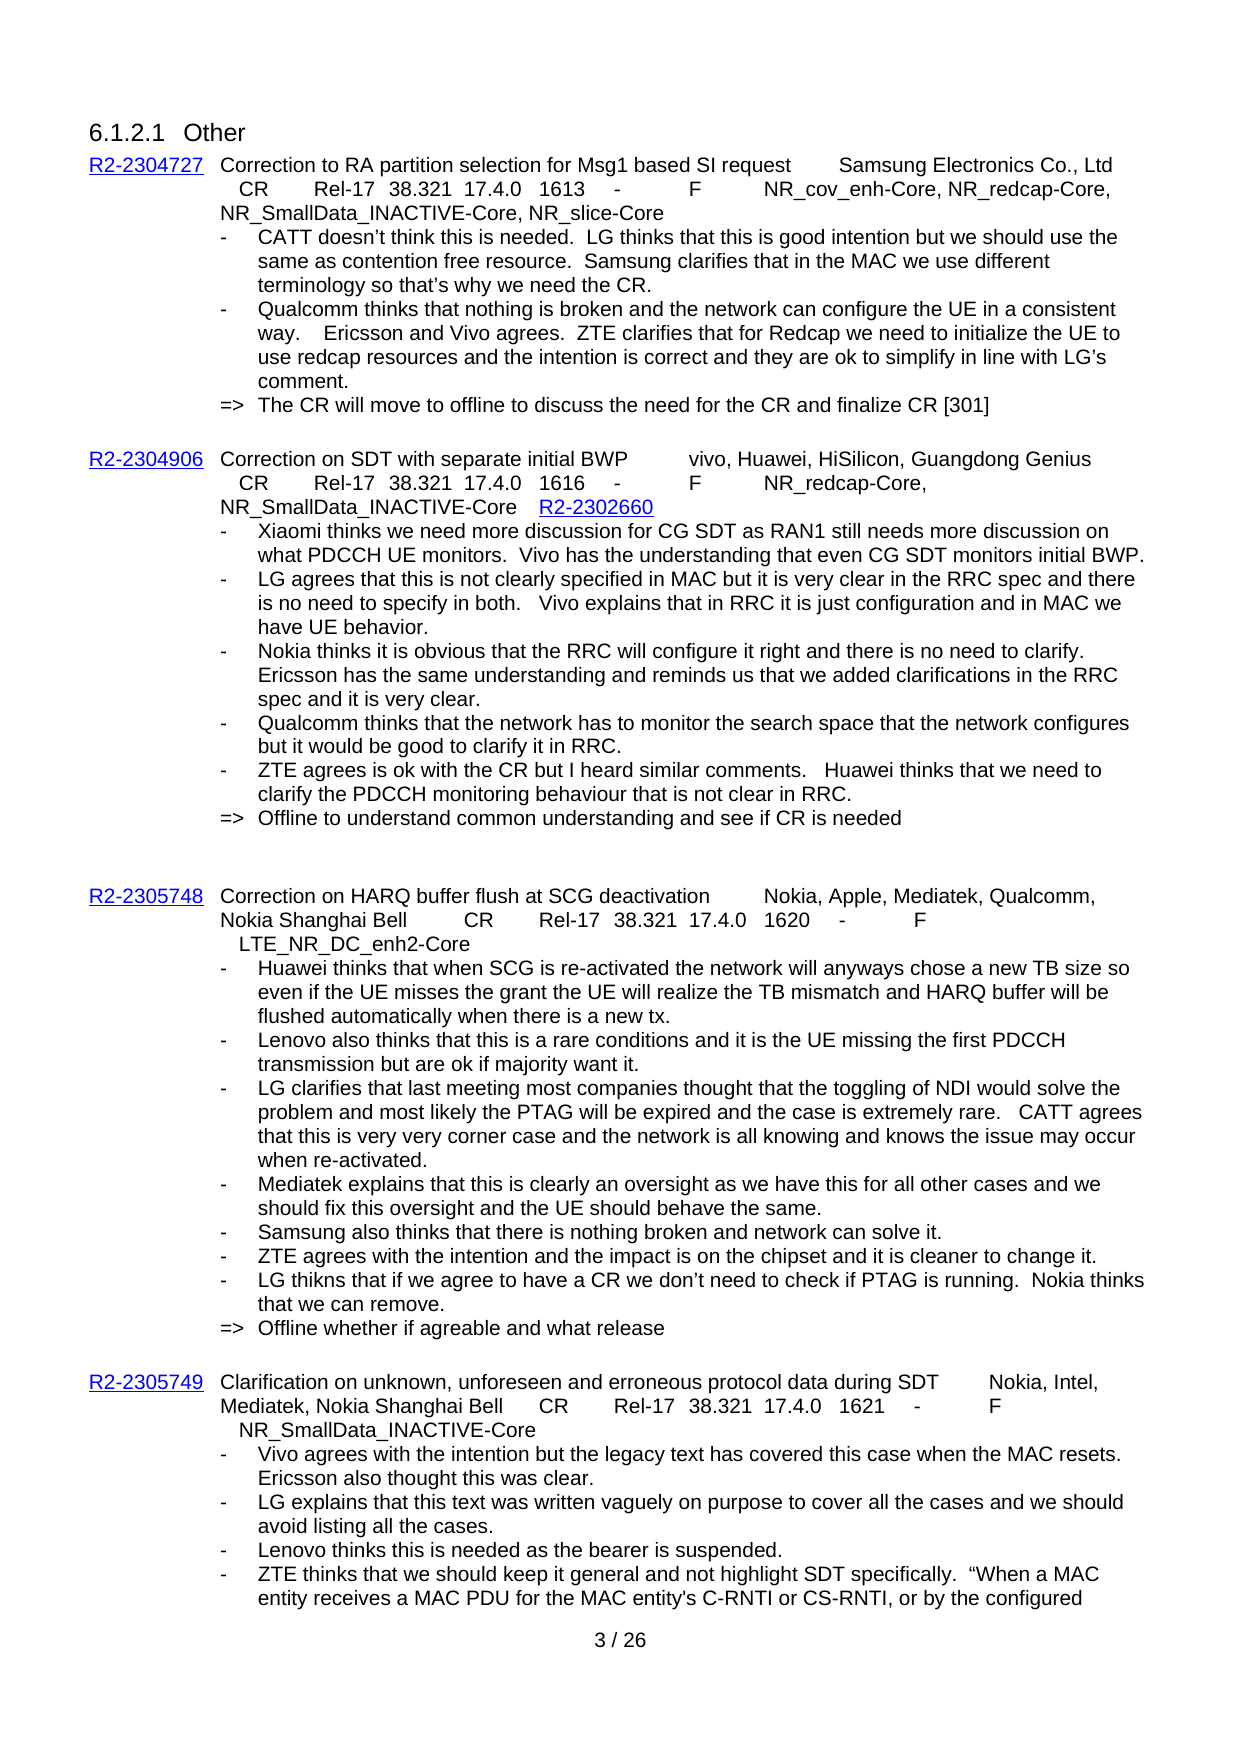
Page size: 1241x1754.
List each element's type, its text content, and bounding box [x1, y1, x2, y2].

text - LG agrees that this is not clearly specified in MAC but it is very clear in the RRC spec and there is no need to specify in both. Vivo explains that in RRC it is just configuration and in MAC we have UE behavior. [220, 567, 1152, 638]
text - Samsung also thinks that there is nothing broken and network can solve it. [220, 1220, 1152, 1244]
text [220, 1561, 1152, 1609]
text - Nokia thinks it is obvious that the RRC will configure it right and there is no need to clarify. Ericsson has the same understanding and reminds us that we added clarifications in the RRC spec and it is very clear. [220, 638, 1152, 710]
subtitle 6.1.2.1 Other [89, 118, 1152, 147]
text => Offline to understand common understanding and see if CR is needed [220, 806, 1152, 830]
text - Vivo agrees with the intention but the legacy text has covered this case when the MAC resets. Ericsson also thought this was clear. [220, 1442, 1152, 1489]
text - LG explains that this text was written vaguely on purpose to cover all the cases and we should avoid listing all the cases. [220, 1489, 1152, 1537]
text - ZTE agrees with the intention and the impact is on the chipset and it is cleaner to change it. [220, 1244, 1152, 1268]
text - CATT doesn’t think this is needed. LG thinks that this is good intention but we should use the same as contention free resource. Samsung clarifies that in the MAC we use different terminology so that’s why we need the CR. [220, 225, 1152, 297]
text - Huawei thinks that when SCG is re-activated the network will anyways chose a new TB size so even if the UE misses the grant the UE will realize the TB mismatch and HARQ buffer will be flushed automatically when there is a new tx. [220, 956, 1152, 1028]
title R2-2304906 Correction on SDT with separate initial BWP vivo, Huawei, HiSilicon, Guangdong Genius CR Rel-17 38.321 17.4.0 1616 - F NR_redcap-Core, NR_SmallData_INACTIVE-Core R2-2302660 [89, 447, 1152, 519]
title R2-2305749 Clarification on unknown, unforeseen and erroneous protocol data during SDT Nokia, Intel, Mediatek, Nokia Shanghai Bell CR Rel-17 38.321 17.4.0 1621 - F NR_SmallData_INACTIVE-Core [89, 1370, 1152, 1442]
text => The CR will move to offline to discuss the need for the CR and finalize CR [301] [220, 393, 1152, 417]
text - Lenovo thinks this is needed as the bearer is suspended. [220, 1537, 1152, 1561]
text - Mediatek explains that this is clearly an oversight as we have this for all other cases and we should fix this oversight and the UE should behave the same. [220, 1172, 1152, 1220]
text - ZTE agrees is ok with the CR but I heard similar comments. Huawei thinks that we need to clarify the PDCCH monitoring behaviour that is not clear in RRC. [220, 758, 1152, 806]
title R2-2304727 Correction to RA partition selection for Msg1 based SI request Samsung Electronics Co., Ltd CR Rel-17 38.321 17.4.0 1613 - F NR_cov_enh-Core, NR_redcap-Core, NR_SmallData_INACTIVE-Core, NR_slice-Core [89, 153, 1152, 225]
title R2-2305748 Correction on HARQ buffer flush at SCG deactivation Nokia, Apple, Mediatek, Qualcomm, Nokia Shanghai Bell CR Rel-17 38.321 17.4.0 1620 - F LTE_NR_DC_enh2-Core [89, 884, 1152, 956]
text - LG clarifies that last meeting most companies thought that the toggling of NDI would solve the problem and most likely the PTAG will be expired and the case is extremely rare. CATT agrees that this is very very corner case and the network is all knowing and knows the issue may occur when re-activated. [220, 1076, 1152, 1172]
text - LG thikns that if we agree to have a CR we don’t need to check if PTAG is running. Nokia thinks that we can remove. [220, 1268, 1152, 1316]
text => Offline whether if agreable and what release [220, 1316, 1152, 1339]
text - Qualcomm thinks that nothing is broken and the network can configure the UE in a consistent way. Ericsson and Vivo agrees. ZTE clarifies that for Redcap we need to initialize the UE to use redcap resources and the intention is correct and they are ok to simplify in line with LG’s comment. [220, 297, 1152, 393]
text - Xiaomi thinks we need more discussion for CG SDT as RAN1 still needs more discussion on what PDCCH UE monitors. Vivo has the understanding that even CG SDT monitors initial BWP. [220, 519, 1152, 567]
text - Lenovo also thinks that this is a rare conditions and it is the UE missing the first PDCCH transmission but are ok if majority want it. [220, 1028, 1152, 1076]
text - Qualcomm thinks that the network has to monitor the search space that the network configures but it would be good to clarify it in RRC. [220, 710, 1152, 758]
